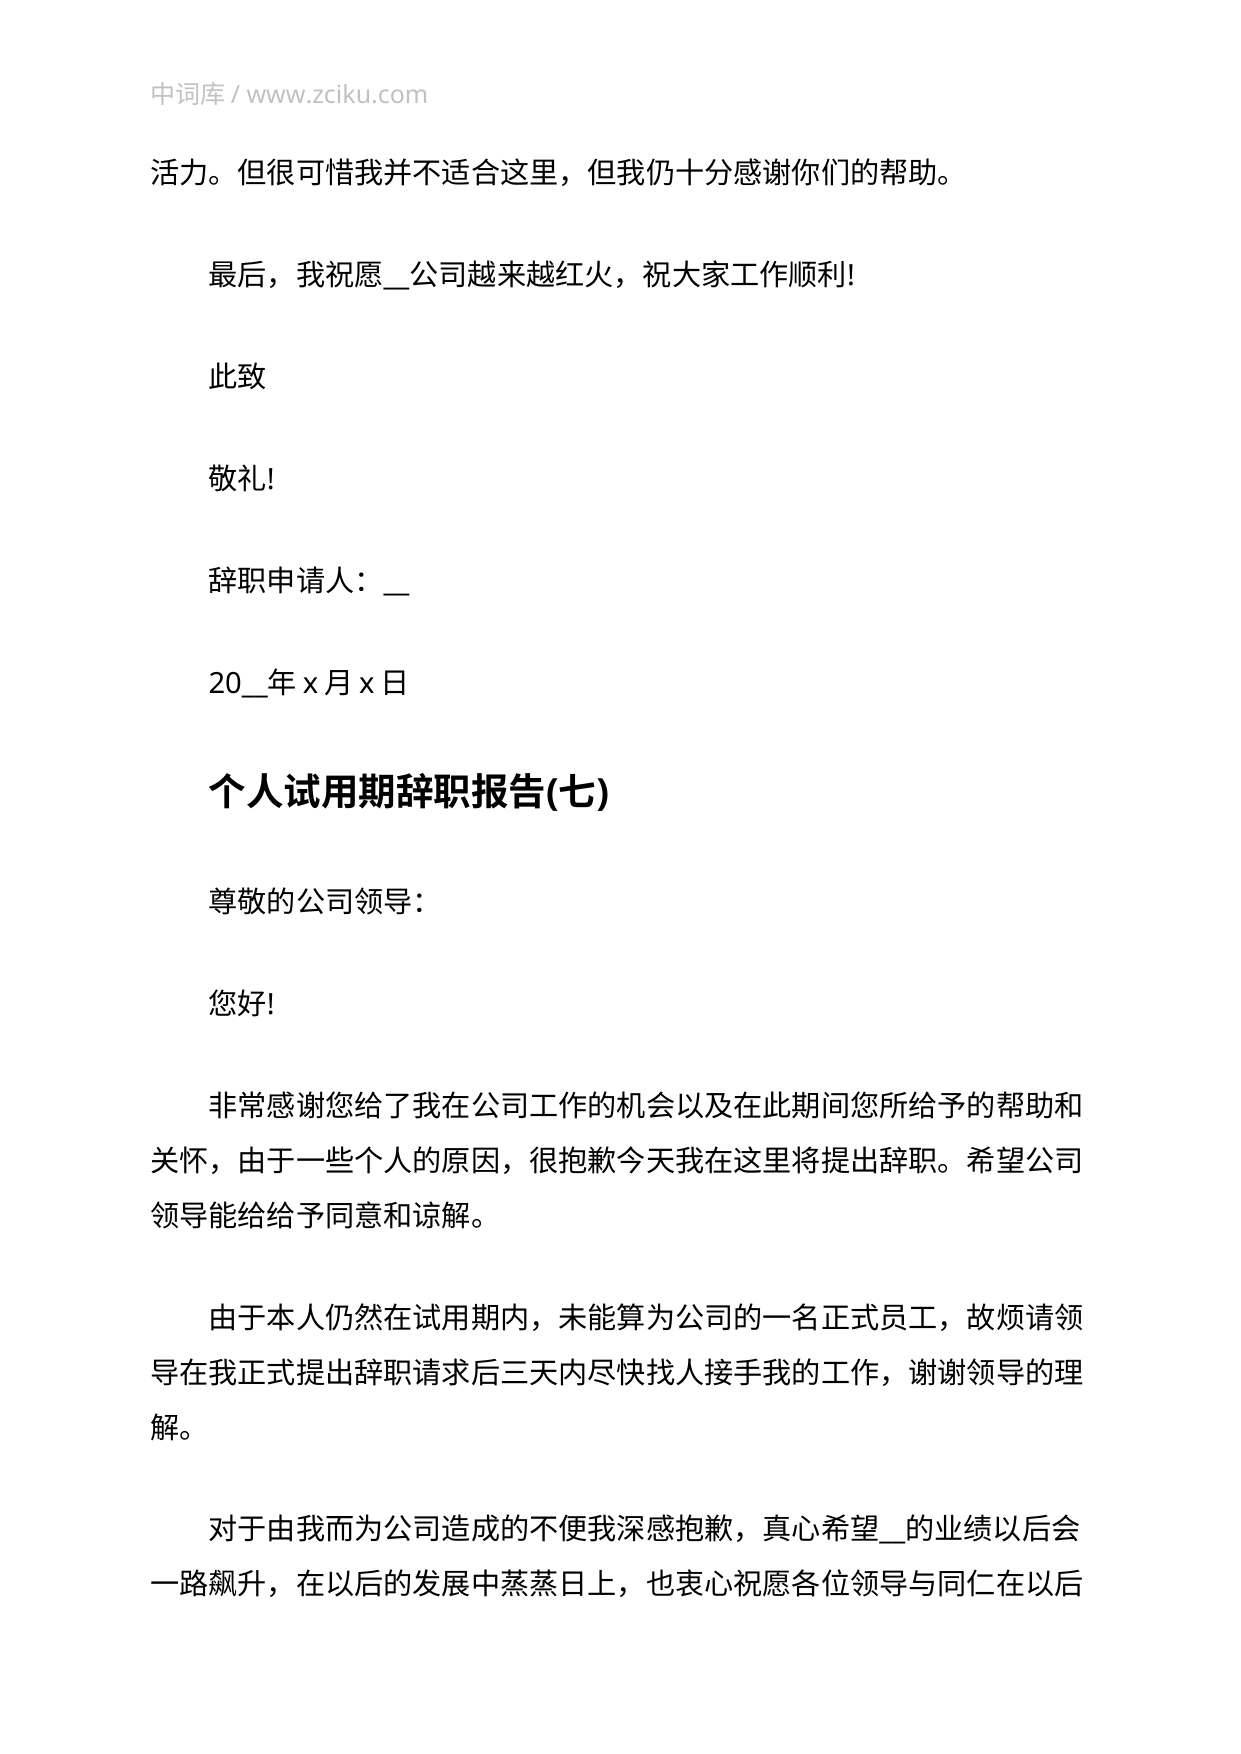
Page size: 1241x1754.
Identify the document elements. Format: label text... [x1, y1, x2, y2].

text 最后，我祝愿__公司越来越红火，祝大家工作顺利! [150, 252, 1090, 294]
text 尊敬的公司领导： [150, 879, 1090, 921]
text 由于本人仍然在试用期内，未能算为公司的一名正式员工，故烦请领导在我正式提出辞职请求后三天内尽快找人接手我的工作，谢谢领导的理解。 [150, 1294, 1090, 1446]
text 辞职申请人：__ [150, 557, 1090, 600]
text 个人试用期辞职报告(七) [150, 761, 1090, 816]
text 您好! [150, 981, 1090, 1023]
text 敬礼! [150, 456, 1090, 498]
text 20__年x月x日 [150, 659, 1090, 702]
text 非常感谢您给了我在公司工作的机会以及在此期间您所给予的帮助和关怀，由于一些个人的原因，很抱歉今天我在这里将提出辞职。希望公司领导能给给予同意和谅解。 [150, 1083, 1090, 1235]
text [150, 1506, 1090, 1603]
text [150, 150, 1090, 192]
text 此致 [150, 354, 1090, 396]
